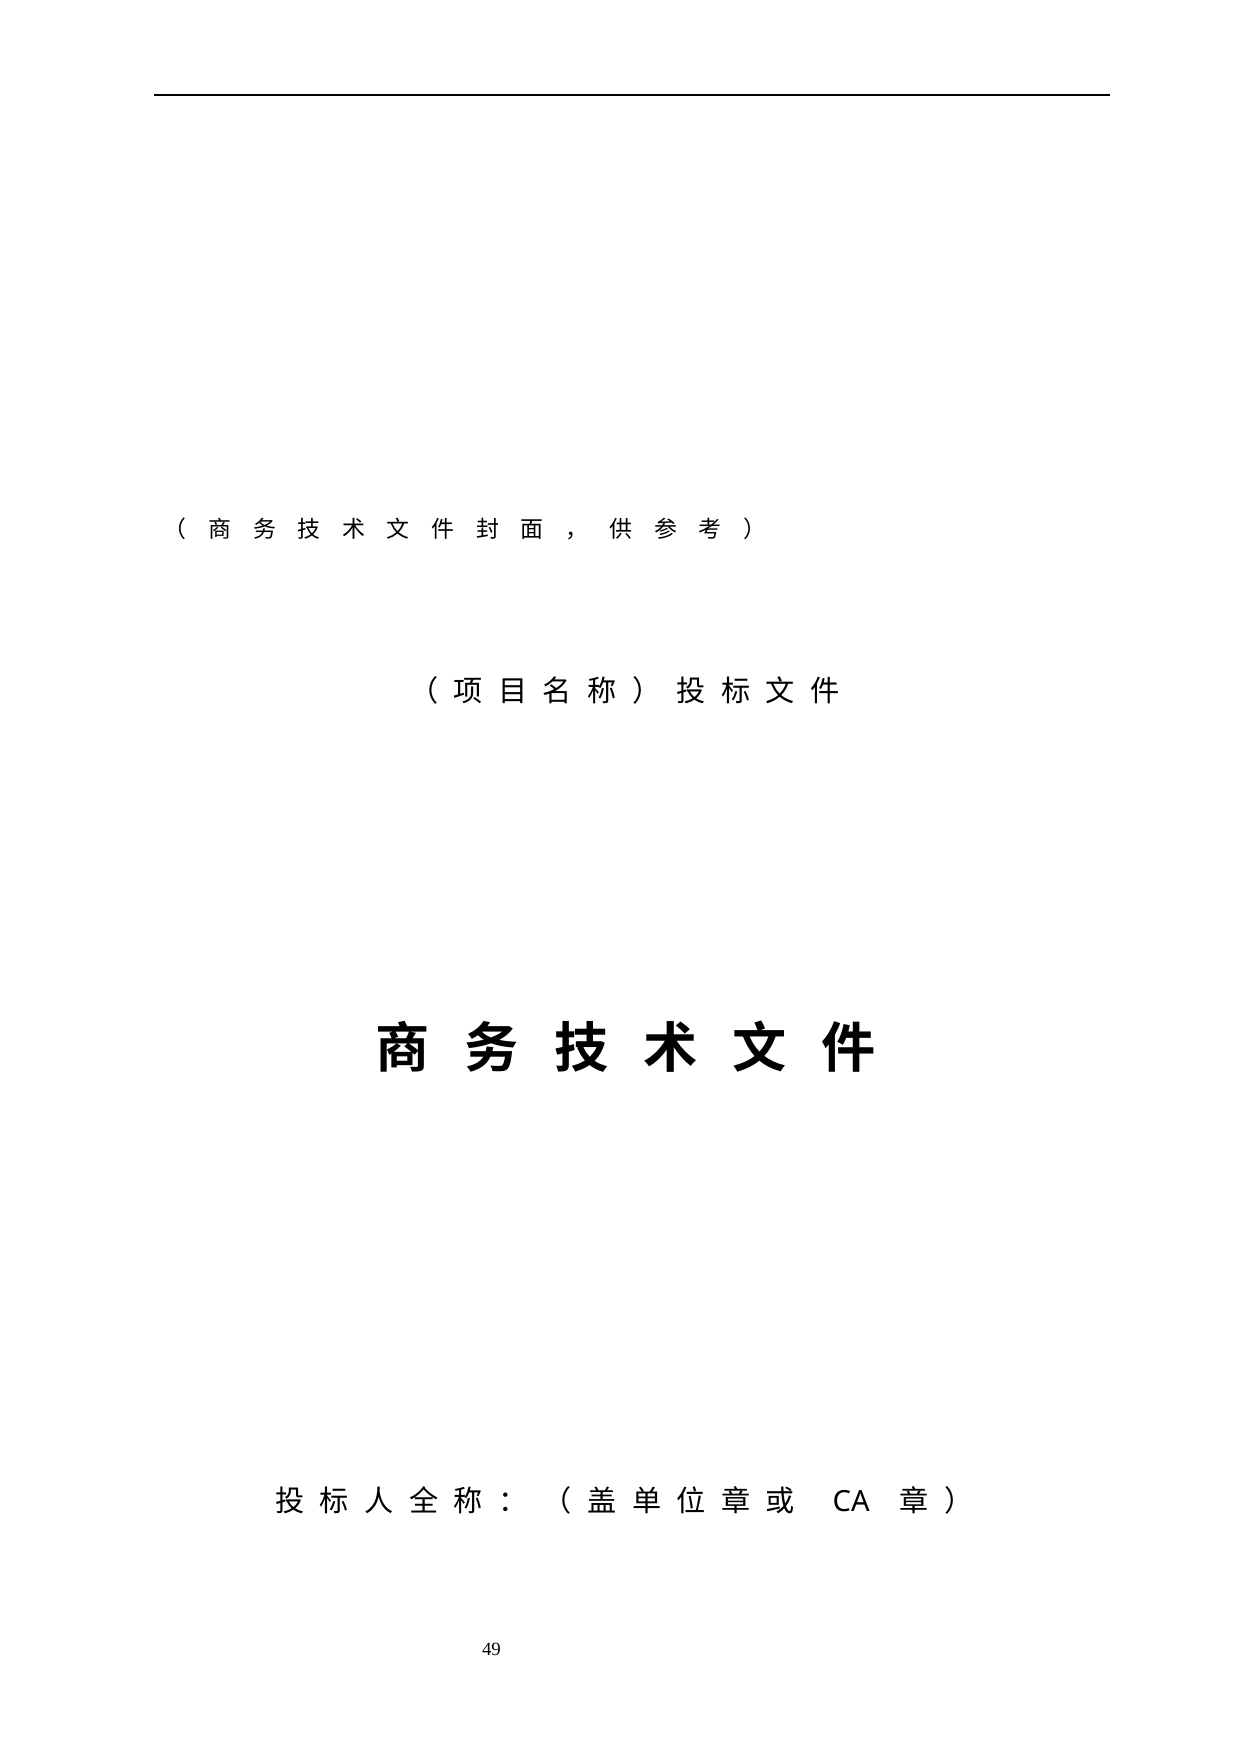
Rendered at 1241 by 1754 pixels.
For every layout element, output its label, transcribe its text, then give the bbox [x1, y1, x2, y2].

text 商 务 技 术 文 件 [164, 999, 1100, 1088]
text （项目名称）投标文件 [164, 659, 1100, 718]
text 投标人全称：（盖单位章或 CA 章） [164, 1468, 1100, 1528]
text （商务技术文件封面，供参考） [164, 497, 1100, 557]
